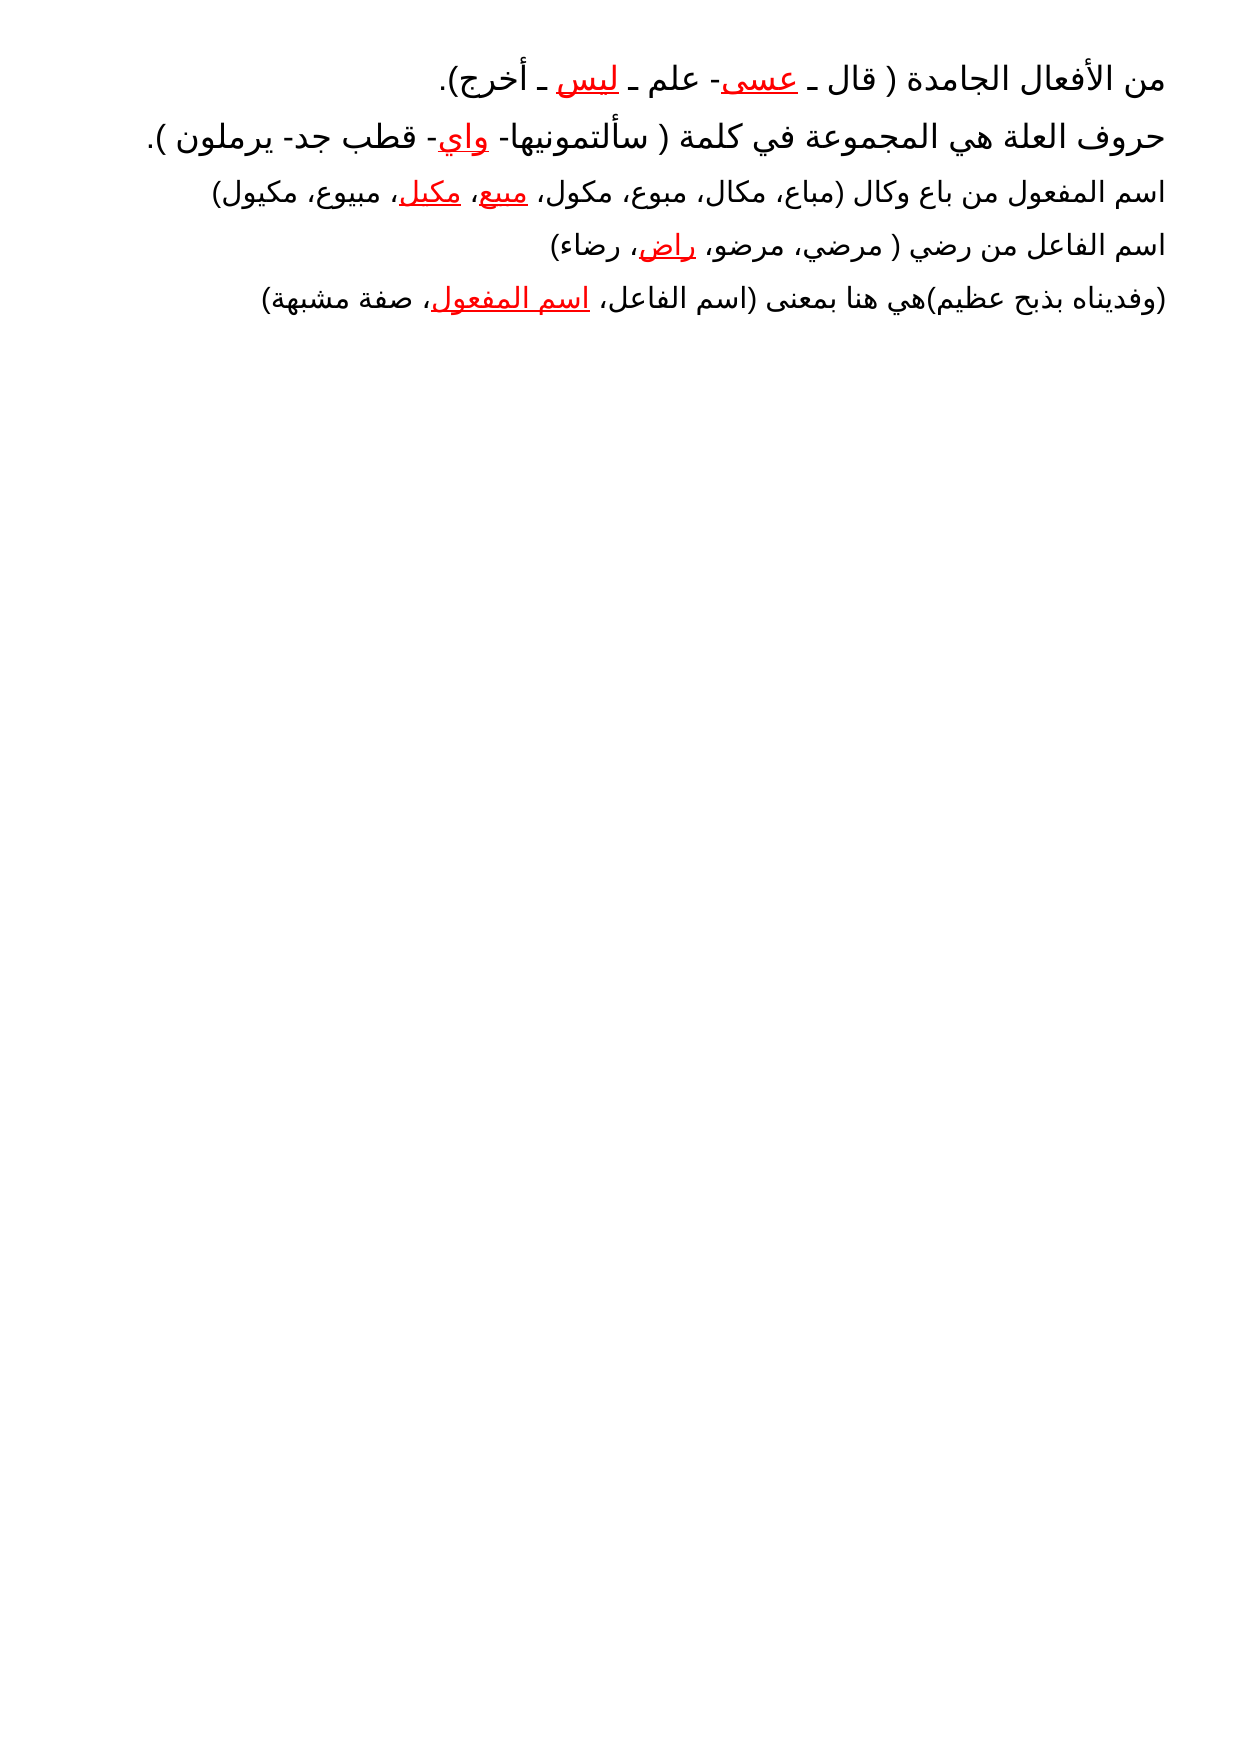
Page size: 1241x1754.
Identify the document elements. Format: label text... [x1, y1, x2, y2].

text حروف العلة هي المجموعة في كلمة ( سألتمونيها- واي- قطب جد- يرملون ). [44, 117, 1167, 156]
text من الأفعال الجامدة ( قال ـ عسى- علم ـ ليس ـ أخرج). [44, 59, 1167, 97]
text (وفديناه بذبح عظيم)هي هنا بمعنى (اسم الفاعل، اسم المفعول، صفة مشبهة) [44, 281, 1167, 314]
text اسم الفاعل من رضي ( مرضي، مرضو، راض، رضاء) [44, 228, 1167, 262]
text اسم المفعول من باع وكال (مباع، مكال، مبوع، مكول، مبيع، مكيل، مبيوع، مكيول) [44, 175, 1167, 209]
